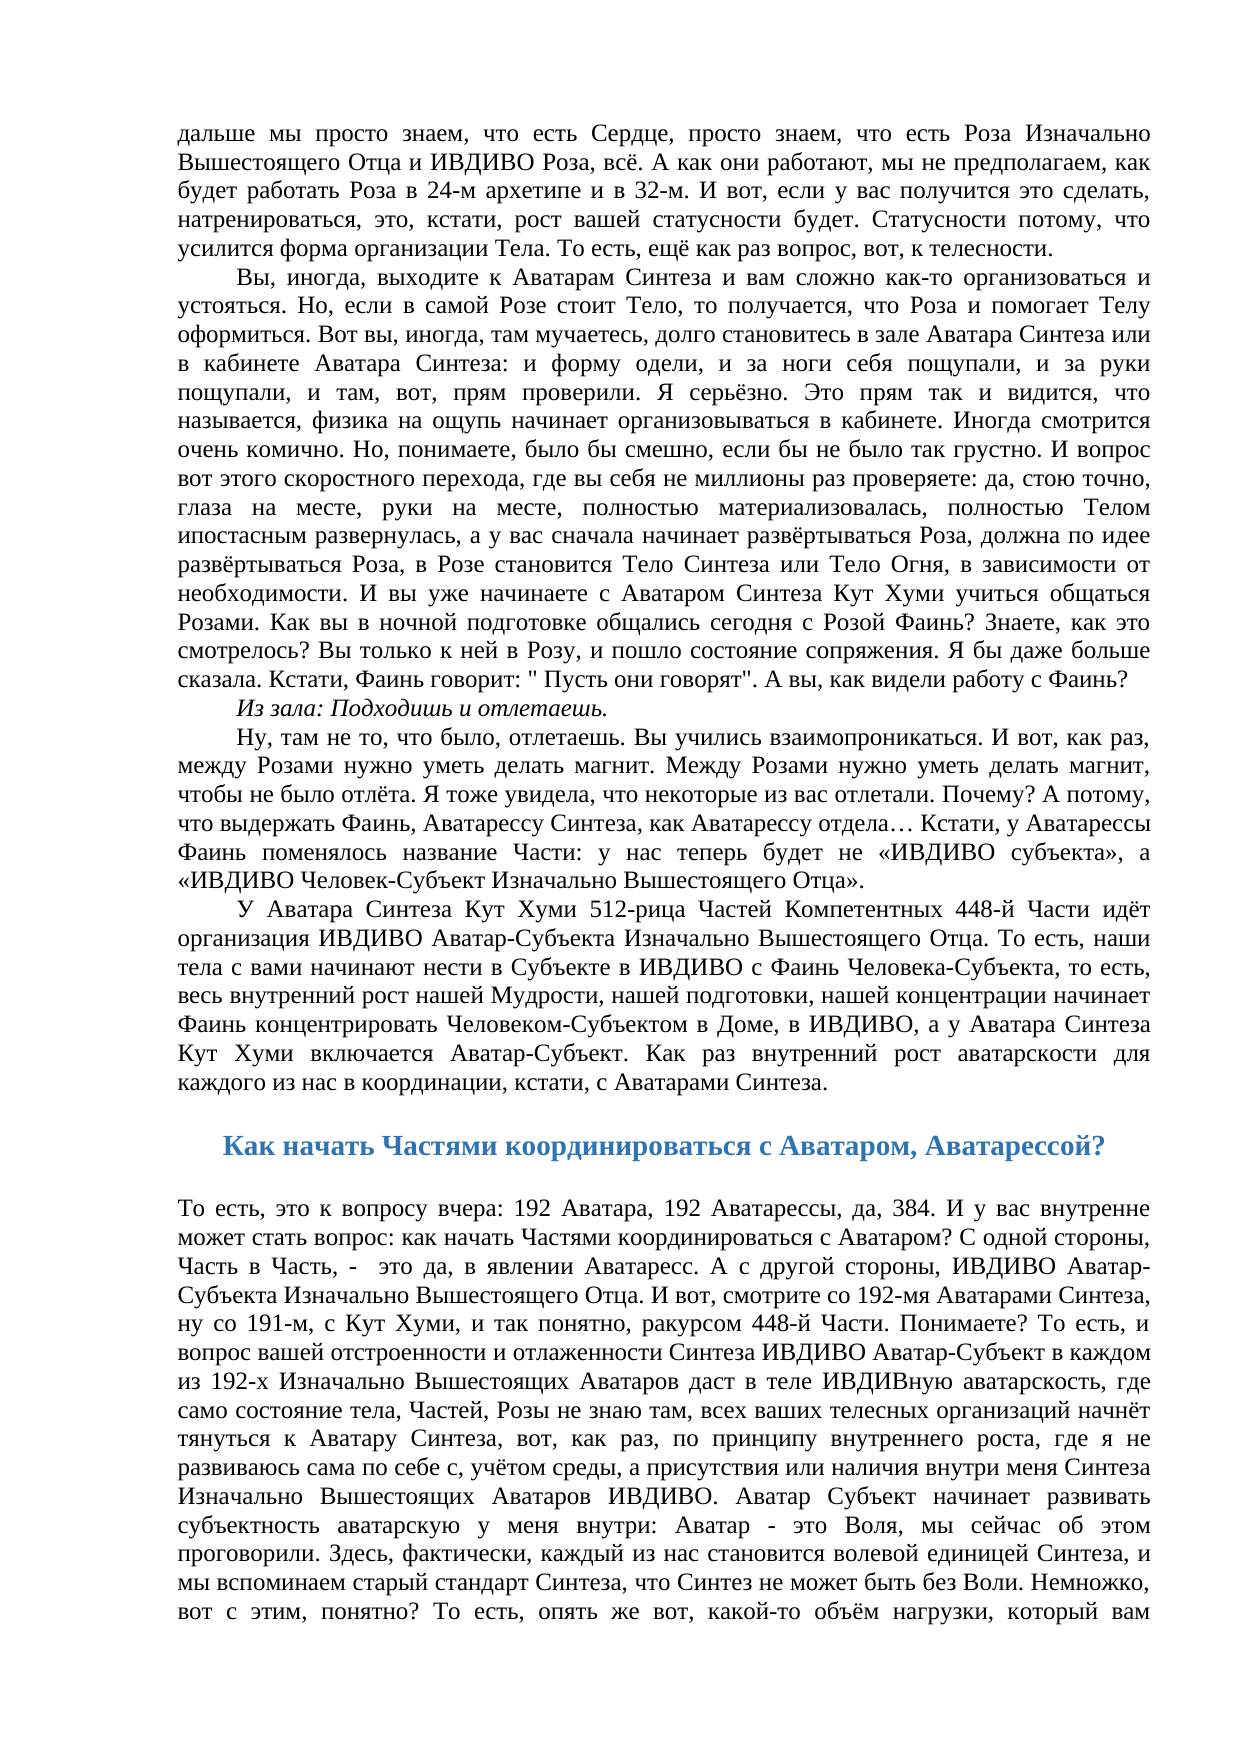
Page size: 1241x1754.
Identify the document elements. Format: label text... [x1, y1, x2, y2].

text Ну, там не то, что было, отлетаешь. Вы учились взаимопроникаться. И вот, как раз, между Розами нужно уметь делать магнит. Между Розами нужно уметь делать магнит, чтобы не было отлёта. Я тоже увидела, что некоторые из вас отлетали. Почему? А потому, что выдержать Фаинь, Аватарессу Синтеза, как Аватарессу отдела… Кстати, у Аватарессы Фаинь поменялось название Части: у нас теперь будет не «ИВДИВО субъекта», а «ИВДИВО Человек-Субъект Изначально Вышестоящего Отца». [177, 722, 1152, 894]
text Из зала: Подходишь и отлетаешь. [177, 693, 1152, 722]
text Вы, иногда, выходите к Аватарам Синтеза и вам сложно как-то организоваться и устояться. Но, если в самой Розе стоит Тело, то получается, что Роза и помогает Телу оформиться. Вот вы, иногда, там мучаетесь, долго становитесь в зале Аватара Синтеза или в кабинете Аватара Синтеза: и форму одели, и за ноги себя пощупали, и за руки пощупали, и там, вот, прям проверили. Я серьёзно. Это прям так и видится, что называется, физика на ощупь начинает организовываться в кабинете. Иногда смотрится очень комично. Но, понимаете, было бы смешно, если бы не было так грустно. И вопрос вот этого скоростного перехода, где вы себя не миллионы раз проверяете: да, стою точно, глаза на месте, руки на месте, полностью материализовалась, полностью Телом ипостасным развернулась, а у вас сначала начинает развёртываться Роза, должна по идее развёртываться Роза, в Розе становится Тело Синтеза или Тело Огня, в зависимости от необходимости. И вы уже начинаете с Аватаром Синтеза Кут Хуми учиться общаться Розами. Как вы в ночной подготовке общались сегодня с Розой Фаинь? Знаете, как это смотрелось? Вы только к ней в Розу, и пошло состояние сопряжения. Я бы даже больше сказала. Кстати, Фаинь говорит: " Пусть они говорят". А вы, как видели работу с Фаинь? [177, 262, 1152, 693]
text У Аватара Синтеза Кут Хуми 512-рица Частей Компетентных 448-й Части идёт организация ИВДИВО Аватар-Субъекта Изначально Вышестоящего Отца. То есть, наши тела с вами начинают нести в Субъекте в ИВДИВО с Фаинь Человека-Субъекта, то есть, весь внутренний рост нашей Мудрости, нашей подготовки, нашей концентрации начинает Фаинь концентрировать Человеком-Субъектом в Доме, в ИВДИВО, а у Аватара Синтеза Кут Хуми включается Аватар-Субъект. Как раз внутренний рост аватарскости для каждого из нас в координации, кстати, с Аватарами Синтеза. [177, 894, 1152, 1096]
subtitle Как начать Частями координироваться с Аватаром, Аватарессой? [177, 1128, 1152, 1162]
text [177, 1193, 1152, 1625]
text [177, 118, 1152, 262]
